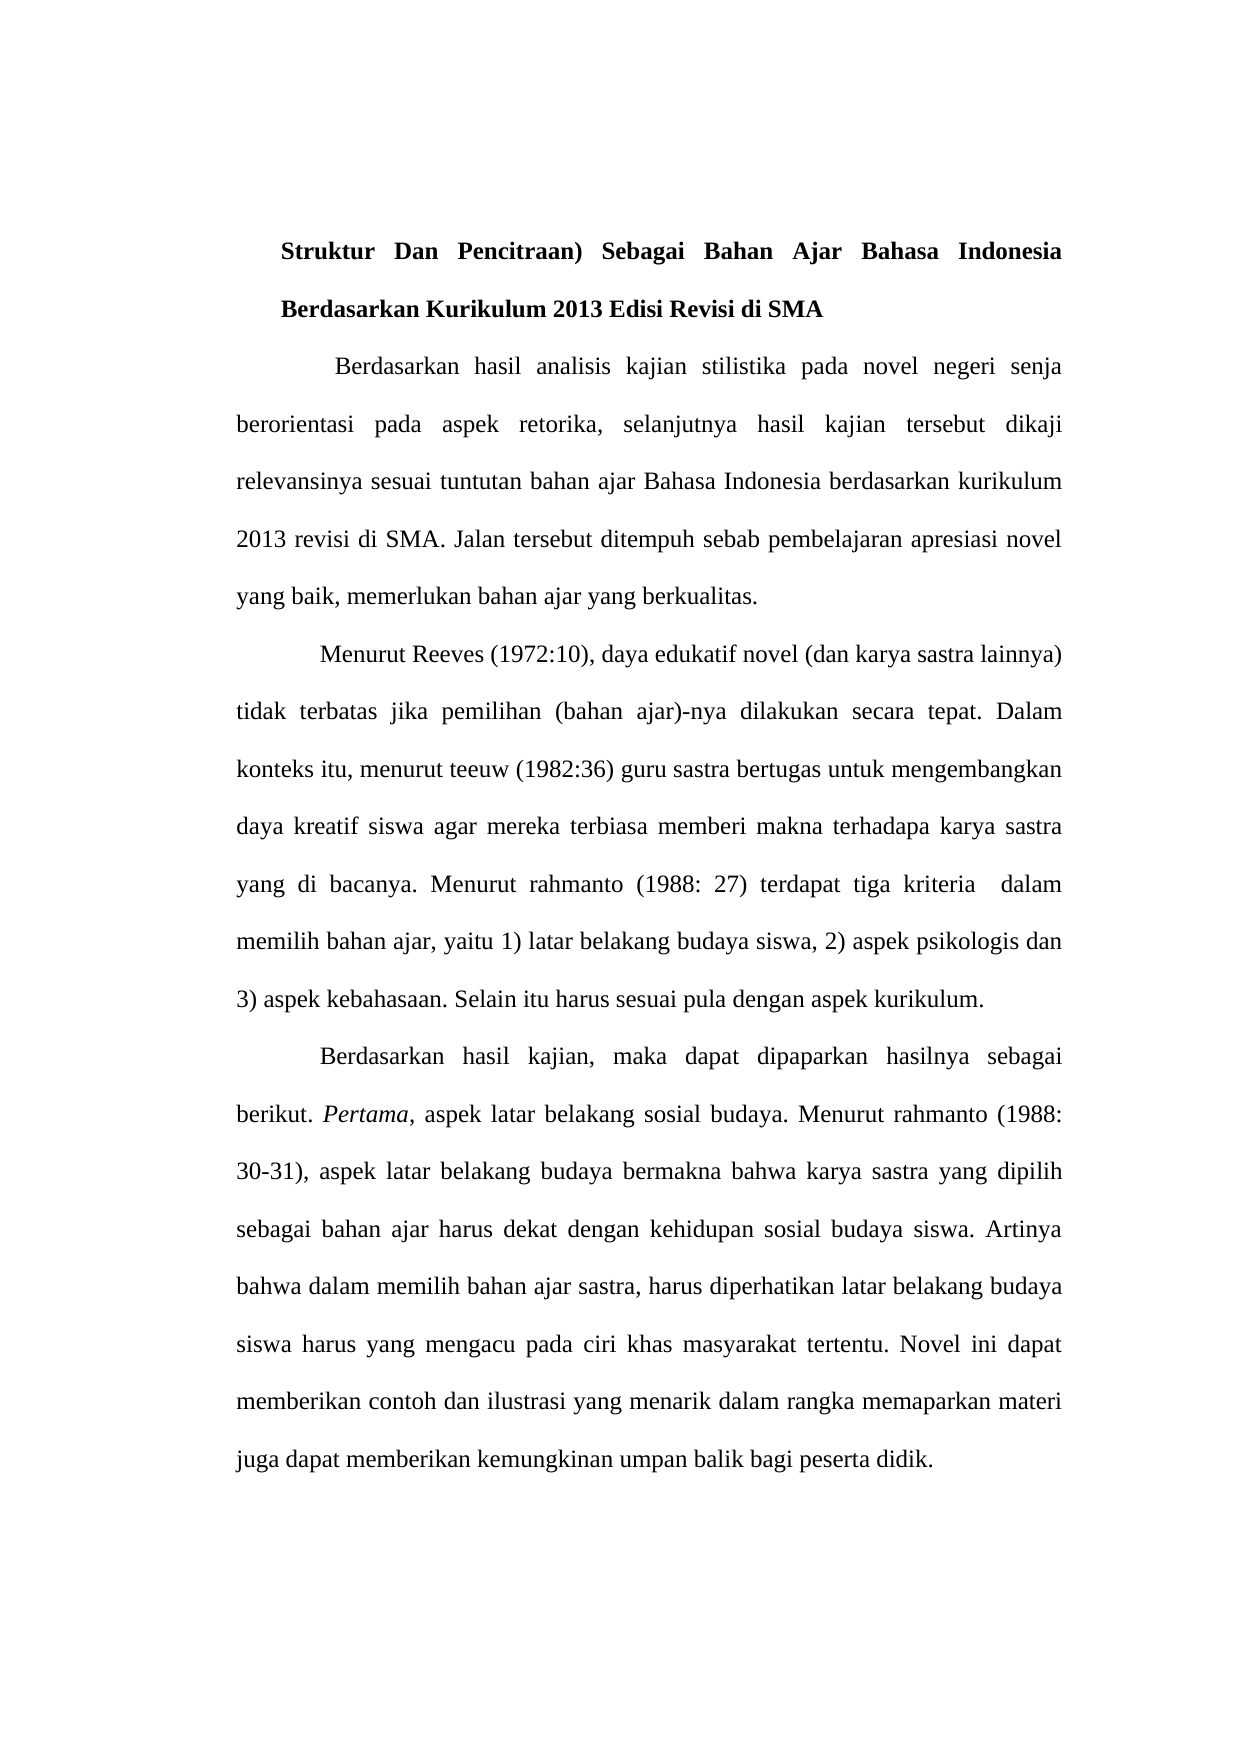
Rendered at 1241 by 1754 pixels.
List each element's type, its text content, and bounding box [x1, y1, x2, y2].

list Menurut Reeves (1972:10), daya edukatif novel (dan karya sastra lainnya) tidak terbatas jika pemilihan (bahan ajar)-nya dilakukan secara tepat. Dalam konteks itu, menurut teeuw (1982:36) guru sastra bertugas untuk mengembangkan daya kreatif siswa agar mereka terbiasa memberi makna terhadapa karya sastra yang di bacanya. Menurut rahmanto (1988: 27) terdapat tiga kriteria dalam memilih bahan ajar, yaitu 1) latar belakang budaya siswa, 2) aspek psikologis dan 3) aspek kebahasaan. Selain itu harus sesuai pula dengan aspek kurikulum. [236, 639, 1063, 1012]
list Berdasarkan hasil kajian, maka dapat dipaparkan hasilnya sebagai berikut. Pertama, aspek latar belakang sosial budaya. Menurut rahmanto (1988: 30-31), aspek latar belakang budaya bermakna bahwa karya sastra yang dipilih sebagai bahan ajar harus dekat dengan kehidupan sosial budaya siswa. Artinya bahwa dalam memilih bahan ajar sastra, harus diperhatikan latar belakang budaya siswa harus yang mengacu pada ciri khas masyarakat tertentu. Novel ini dapat memberikan contoh dan ilustrasi yang menarik dalam rangka memaparkan materi juga dapat memberikan kemungkinan umpan balik bagi peserta didik. [236, 1041, 1063, 1472]
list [236, 236, 1063, 322]
list Berdasarkan hasil analisis kajian stilistika pada novel negeri senja berorientasi pada aspek retorika, selanjutnya hasil kajian tersebut dikaji relevansinya sesuai tuntutan bahan ajar Bahasa Indonesia berdasarkan kurikulum 2013 revisi di SMA. Jalan tersebut ditempuh sebab pembelajaran apresiasi novel yang baik, memerlukan bahan ajar yang berkualitas. [236, 351, 1063, 610]
